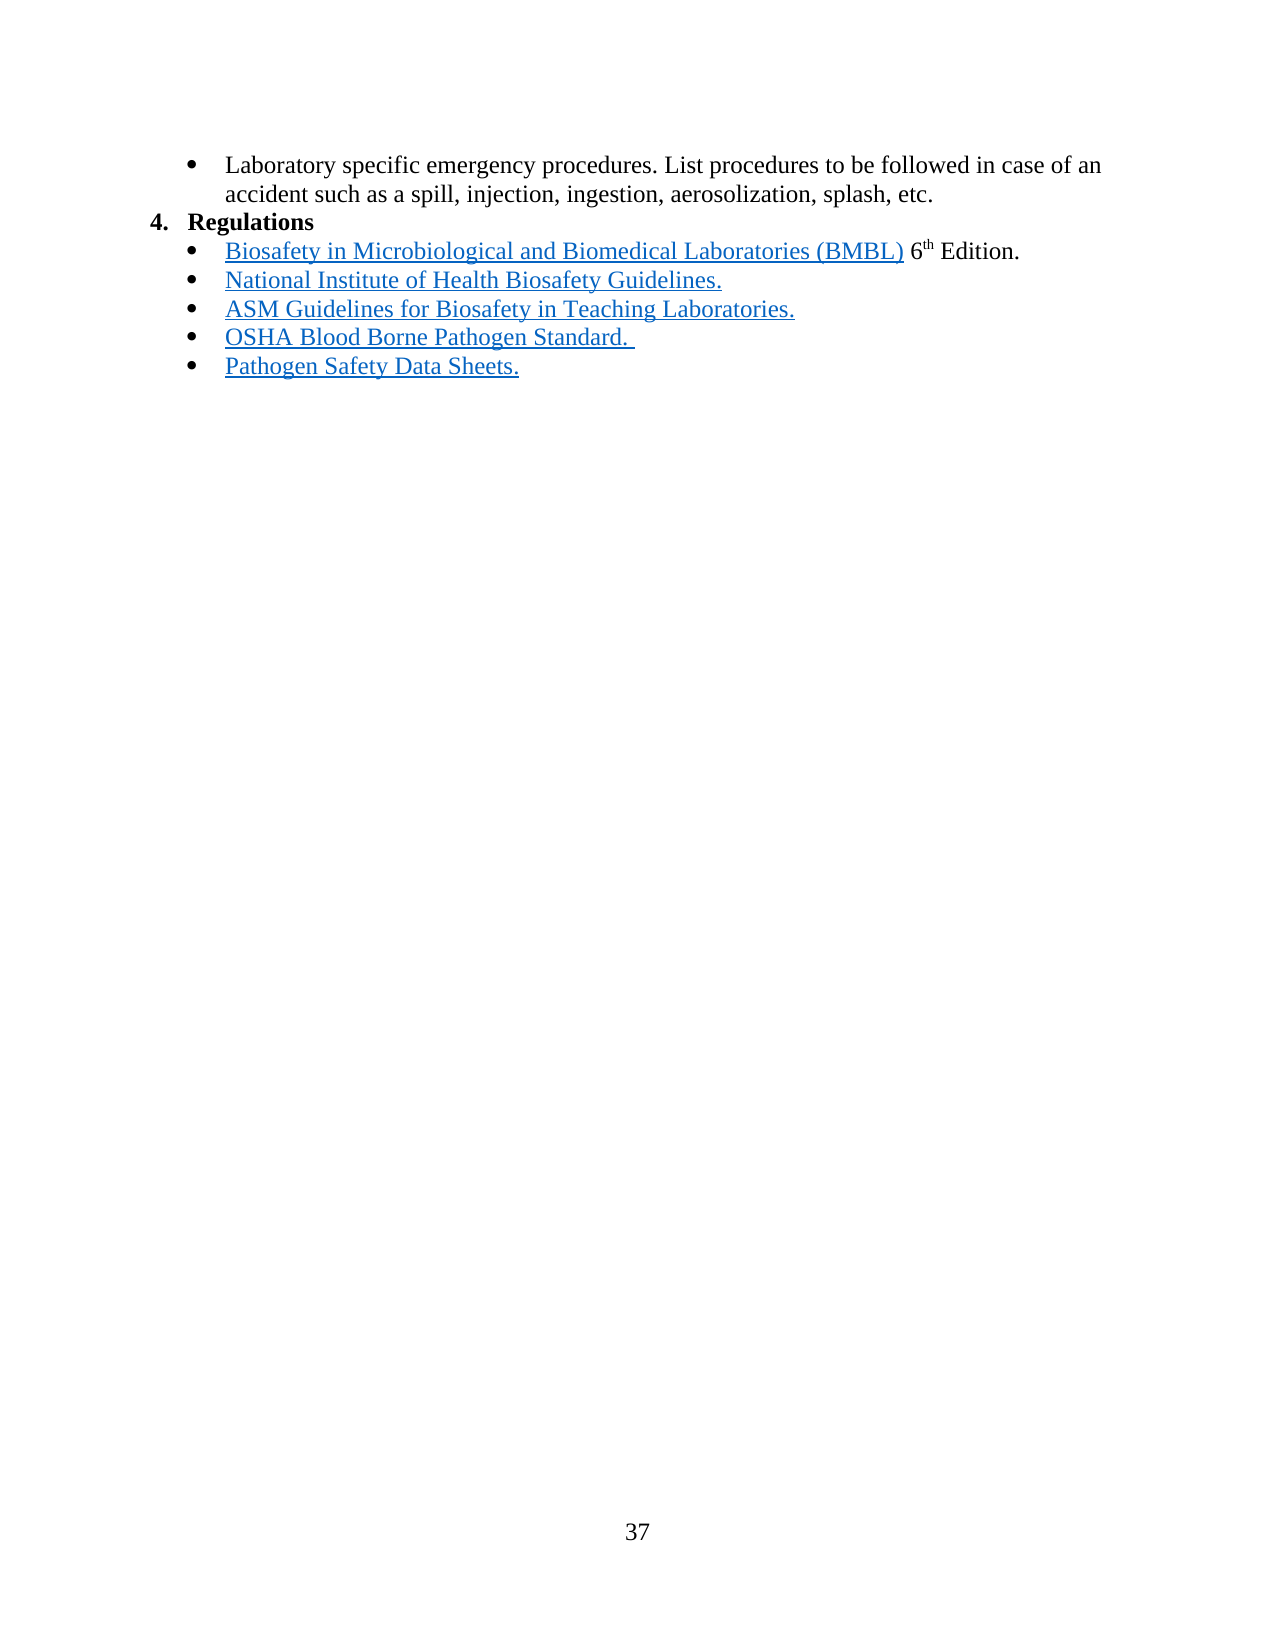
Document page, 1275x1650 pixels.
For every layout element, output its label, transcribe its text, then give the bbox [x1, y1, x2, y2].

list Pathogen Safety Data Sheets. [187, 351, 1125, 380]
list Regulations [150, 207, 1125, 236]
list OSHA Blood Borne Pathogen Standard. [187, 322, 1125, 351]
list Laboratory specific emergency procedures. List procedures to be followed in case of an accident such as a spill, injection, ingestion, aerosolization, splash, etc. [187, 150, 1125, 207]
list Biosafety in Microbiological and Biomedical Laboratories (BMBL) 6th Edition. [187, 236, 1125, 265]
list ASM Guidelines for Biosafety in Teaching Laboratories. [187, 294, 1125, 322]
list National Institute of Health Biosafety Guidelines. [187, 265, 1125, 294]
